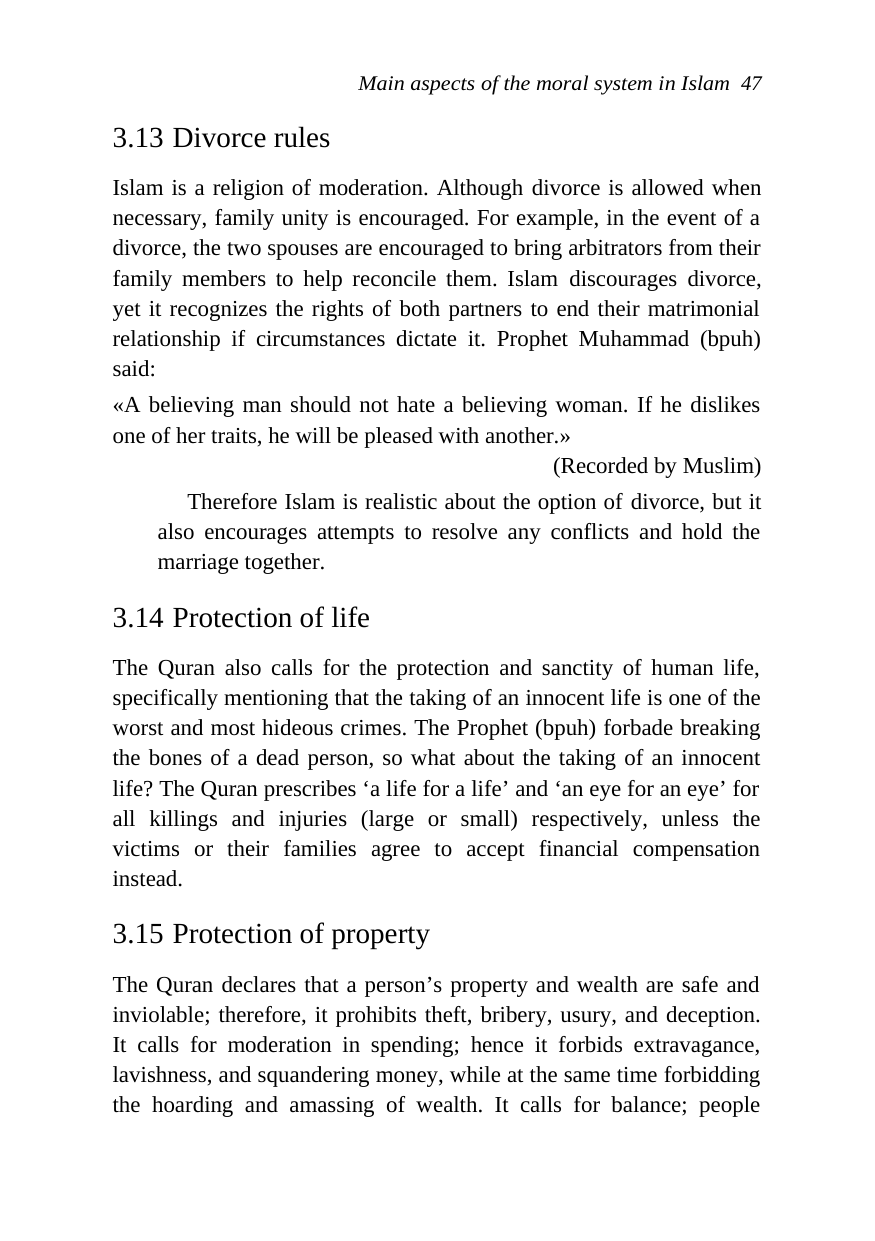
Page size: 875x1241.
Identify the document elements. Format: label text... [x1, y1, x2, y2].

subtitle 3.14 Protection of life [112, 600, 762, 633]
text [112, 967, 762, 1118]
text Therefore Islam is realistic about the option of divorce, but it also encourages attempts to resolve any conflicts and hold the marriage together. [157, 484, 762, 575]
subtitle 3.15 Protection of property [112, 917, 762, 950]
text (Recorded by Muslim) [112, 448, 762, 478]
subtitle 3.13 Divorce rules [112, 120, 762, 153]
text The Quran also calls for the protection and sanctity of human life, specifically mentioning that the taking of an innocent life is one of the worst and most hideous crimes. The Prophet (bpuh) forbade breaking the bones of a dead person, so what about the taking of an innocent life? The Quran prescribes ‘a life for a life’ and ‘an eye for an eye’ for all killings and injuries (large or small) respectively, unless the victims or their families agree to accept financial compensation instead. [112, 650, 762, 892]
text «A believing man should not hate a believing woman. If he dislikes one of her traits, he will be pleased with another.» [112, 388, 762, 448]
text Islam is a religion of moderation. Although divorce is allowed when necessary, family unity is encouraged. For example, in the event of a divorce, the two spouses are encouraged to bring arbitrators from their family members to help reconcile them. Islam discourages divorce, yet it recognizes the rights of both partners to end their matrimonial relationship if circumstances dictate it. Prophet Muhammad (bpuh) said: [112, 170, 762, 382]
